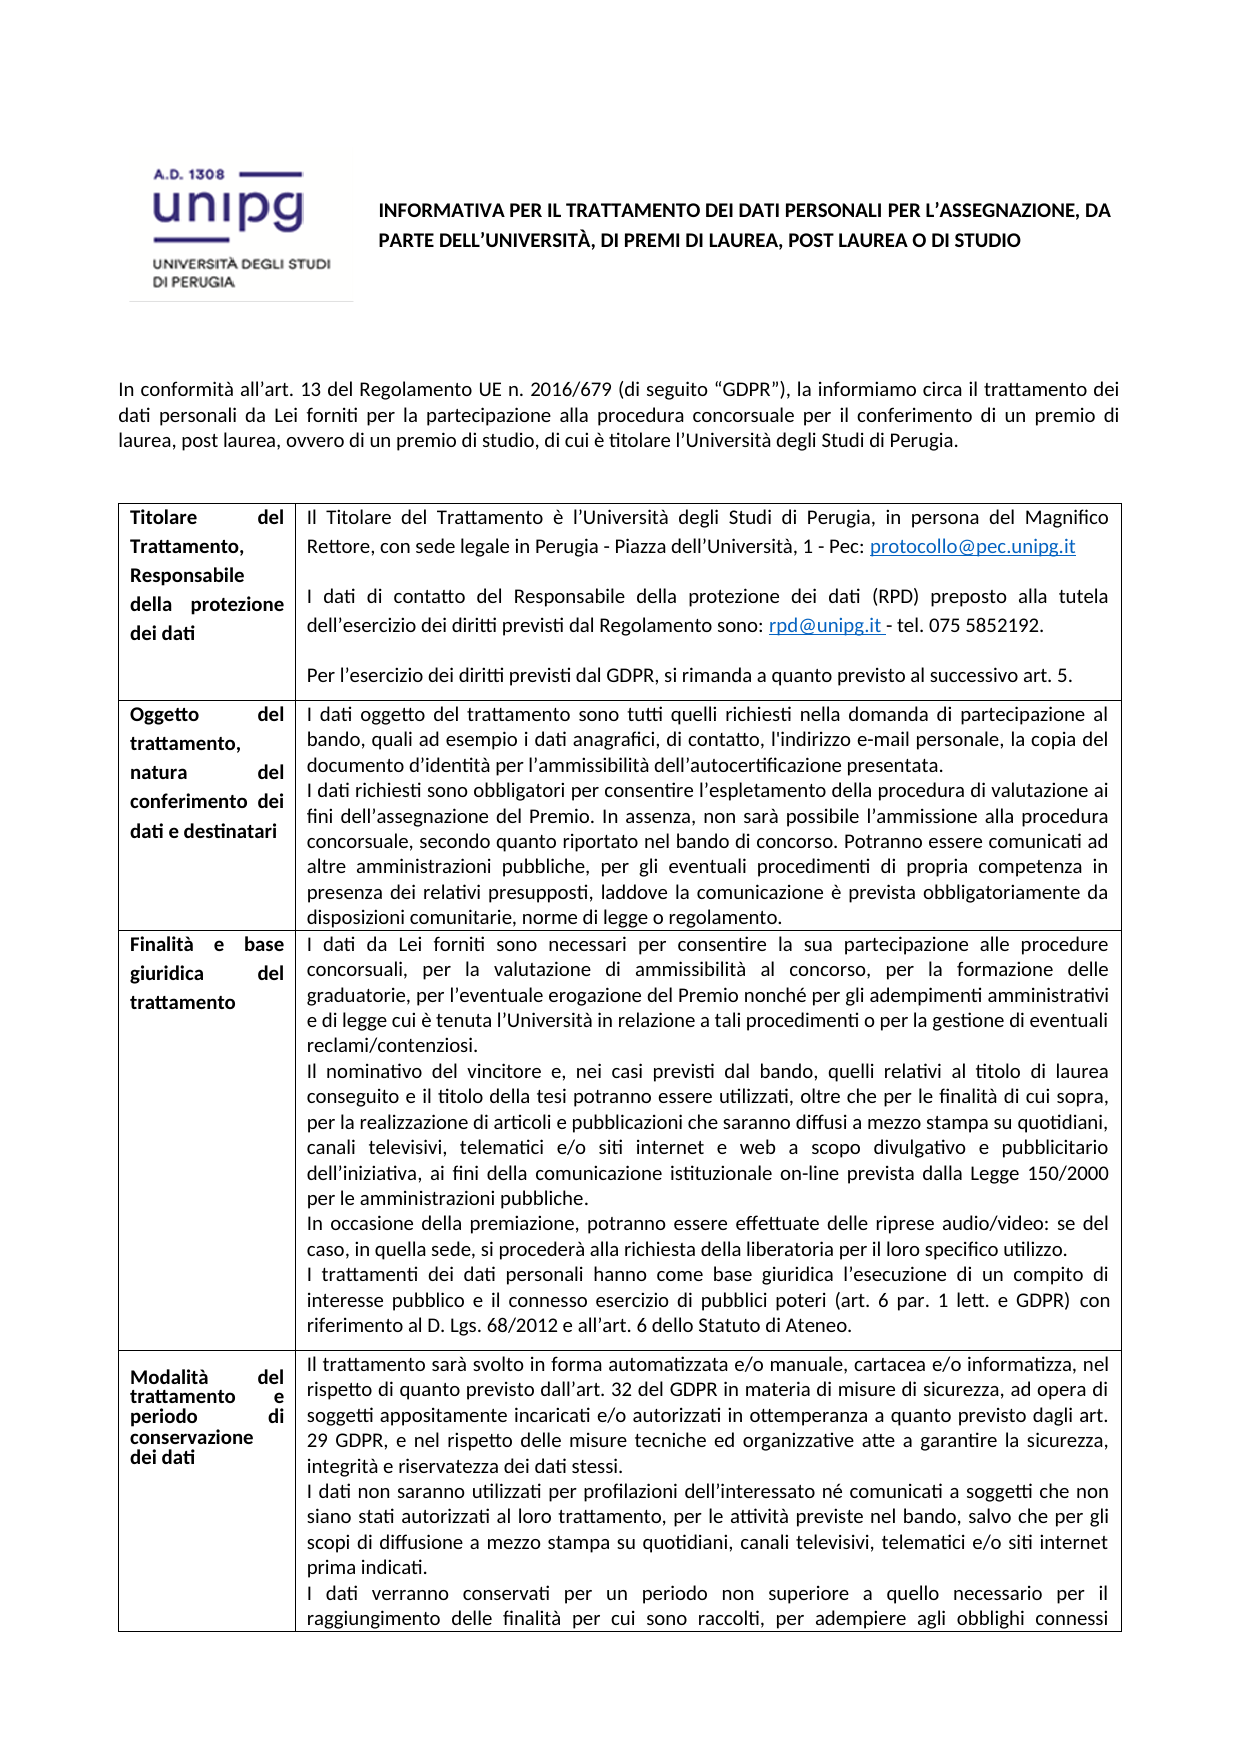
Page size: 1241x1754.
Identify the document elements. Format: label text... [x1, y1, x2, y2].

table_header Titolare del Trattamento, Responsabile della protezione dei dati [119, 504, 295, 700]
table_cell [296, 1351, 1121, 1631]
table_header INFORMATIVA PER IL TRATTAMENTO DEI DATI PERSONALI per l’assegnazione, da parte dell’Università, di premi di laurea, post laurea o di studio [367, 148, 1122, 327]
table_header [118, 148, 367, 327]
picture [129, 147, 356, 302]
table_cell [119, 1351, 295, 1631]
table_cell Finalità e base giuridica del trattamento [119, 931, 295, 1350]
table_cell I dati oggetto del trattamento sono tutti quelli richiesti nella domanda di partecipazione al bando, quali ad esempio i dati anagrafici, di contatto, l'indirizzo e-mail personale, la copia del documento d’identità per l’ammissibilità dell’autocertificazione presentata. I dati richiesti sono obbligatori per consentire l’espletamento della procedura di valutazione ai fini dell’assegnazione del Premio. In assenza, non sarà possibile l’ammissione alla procedura concorsuale, secondo quanto riportato nel bando di concorso. Potranno essere comunicati ad altre amministrazioni pubbliche, per gli eventuali procedimenti di propria competenza in presenza dei relativi presupposti, laddove la comunicazione è prevista obbligatoriamente da disposizioni comunitarie, norme di legge o regolamento. [296, 701, 1121, 930]
table_header Il Titolare del Trattamento è l’Università degli Studi di Perugia, in persona del Magnifico Rettore, con sede legale in Perugia - Piazza dell’Università, 1 - Pec: protocollo@pec.unipg.it I dati di contatto del Responsabile della protezione dei dati (RPD) preposto alla tutela dell’esercizio dei diritti previsti dal Regolamento sono: rpd@unipg.it - tel. 075 5852192. Per l’esercizio dei diritti previsti dal GDPR, si rimanda a quanto previsto al successivo art. 5. [296, 504, 1121, 700]
table_cell Oggetto del trattamento, natura del conferimento dei dati e destinatari [119, 701, 295, 930]
table_cell I dati da Lei forniti sono necessari per consentire la sua partecipazione alle procedure concorsuali, per la valutazione di ammissibilità al concorso, per la formazione delle graduatorie, per l’eventuale erogazione del Premio nonché per gli adempimenti amministrativi e di legge cui è tenuta l’Università in relazione a tali procedimenti o per la gestione di eventuali reclami/contenziosi. Il nominativo del vincitore e, nei casi previsti dal bando, quelli relativi al titolo di laurea conseguito e il titolo della tesi potranno essere utilizzati, oltre che per le finalità di cui sopra, per la realizzazione di articoli e pubblicazioni che saranno diffusi a mezzo stampa su quotidiani, canali televisivi, telematici e/o siti internet e web a scopo divulgativo e pubblicitario dell’iniziativa, ai fini della comunicazione istituzionale on-line prevista dalla Legge 150/2000 per le amministrazioni pubbliche. In occasione della premiazione, potranno essere effettuate delle riprese audio/video: se del caso, in quella sede, si procederà alla richiesta della liberatoria per il loro specifico utilizzo. I trattamenti dei dati personali hanno come base giuridica l’esecuzione di un compito di interesse pubblico e il connesso esercizio di pubblici poteri (art. 6 par. 1 lett. e GDPR) con riferimento al D. Lgs. 68/2012 e all’art. 6 dello Statuto di Ateneo. [296, 931, 1121, 1350]
text In conformità all’art. 13 del Regolamento UE n. 2016/679 (di seguito “GDPR”), la informiamo circa il trattamento dei dati personali da Lei forniti per la partecipazione alla procedura concorsuale per il conferimento di un premio di laurea, post laurea, ovvero di un premio di studio, di cui è titolare l’Università degli Studi di Perugia. [118, 377, 1122, 453]
